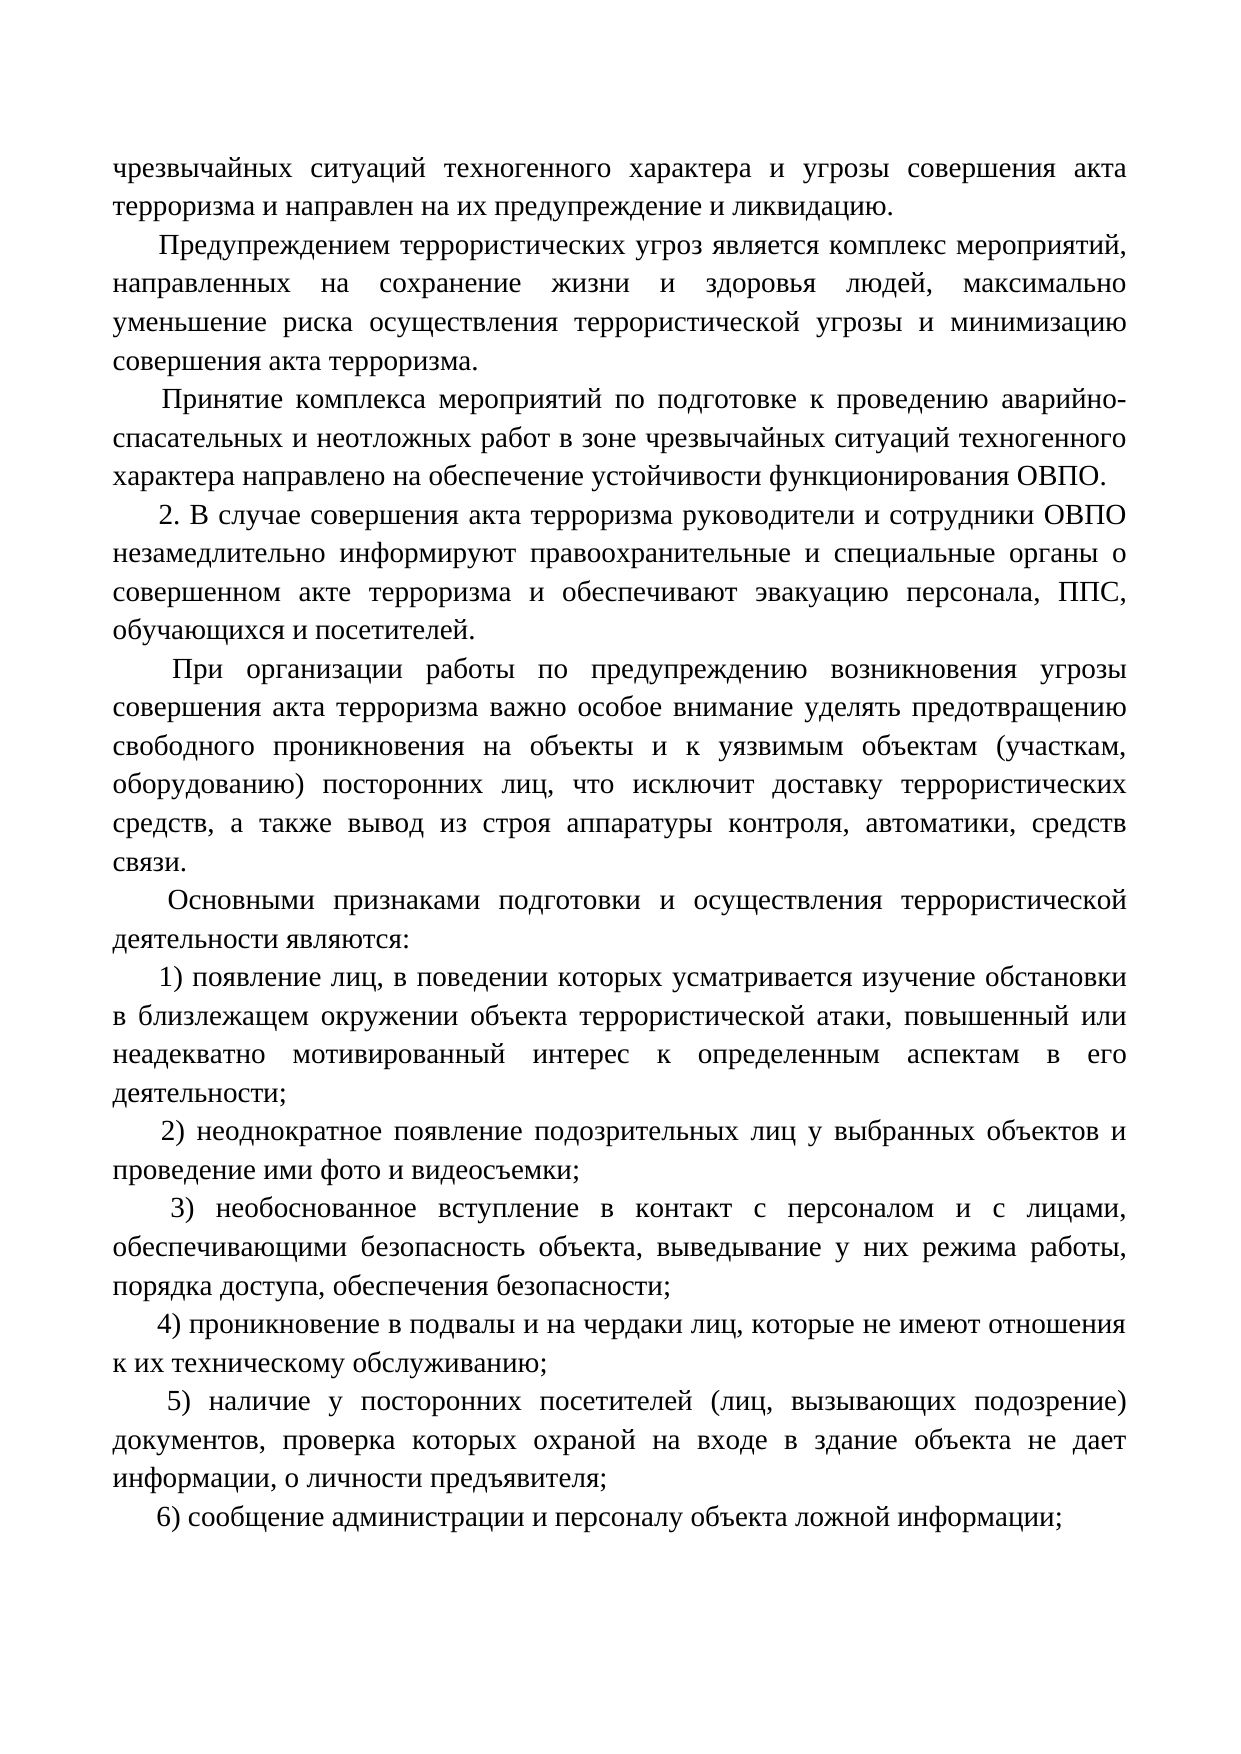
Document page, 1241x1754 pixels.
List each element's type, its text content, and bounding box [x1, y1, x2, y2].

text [112, 150, 1128, 222]
text Предупреждением террористических угроз является комплекс мероприятий, направленных на сохранение жизни и здоровья людей, максимально уменьшение риска осуществления террористической угрозы и минимизацию совершения акта терроризма. [112, 227, 1128, 376]
text 6) сообщение администрации и персоналу объекта ложной информации; [112, 1499, 1128, 1532]
text 4) проникновение в подвалы и на чердаки лиц, которые не имеют отношения к их техническому обслуживанию; [112, 1306, 1128, 1378]
text 5) наличие у посторонних посетителей (лиц, вызывающих подозрение) документов, проверка которых охраной на входе в здание объекта не дает информации, о личности предъявителя; [112, 1383, 1128, 1494]
text При организации работы по предупреждению возникновения угрозы совершения акта терроризма важно особое внимание уделять предотвращению свободного проникновения на объекты и к уязвимым объектам (участкам, оборудованию) посторонних лиц, что исключит доставку террористических средств, а также вывод из строя аппаратуры контроля, автоматики, средств связи. [112, 651, 1128, 877]
text Принятие комплекса мероприятий по подготовке к проведению аварийно- спасательных и неотложных работ в зоне чрезвычайных ситуаций техногенного характера направлено на обеспечение устойчивости функционирования ОВПО. [112, 381, 1128, 492]
text 2. В случае совершения акта терроризма руководители и сотрудники ОВПО незамедлительно информируют правоохранительные и специальные органы о совершенном акте терроризма и обеспечивают эвакуацию персонала, ППС, обучающихся и посетителей. [112, 497, 1128, 646]
text Основными признаками подготовки и осуществления террористической деятельности являются: [112, 882, 1128, 954]
text 1) появление лиц, в поведении которых усматривается изучение обстановки в близлежащем окружении объекта террористической атаки, повышенный или неадекватно мотивированный интерес к определенным аспектам в его деятельности; [112, 959, 1128, 1108]
text 3) необоснованное вступление в контакт с персоналом и с лицами, обеспечивающими безопасность объекта, выведывание у них режима работы, порядка доступа, обеспечения безопасности; [112, 1191, 1128, 1301]
text 2) неоднократное появление подозрительных лиц у выбранных объектов и проведение ими фото и видеосъемки; [112, 1113, 1128, 1186]
